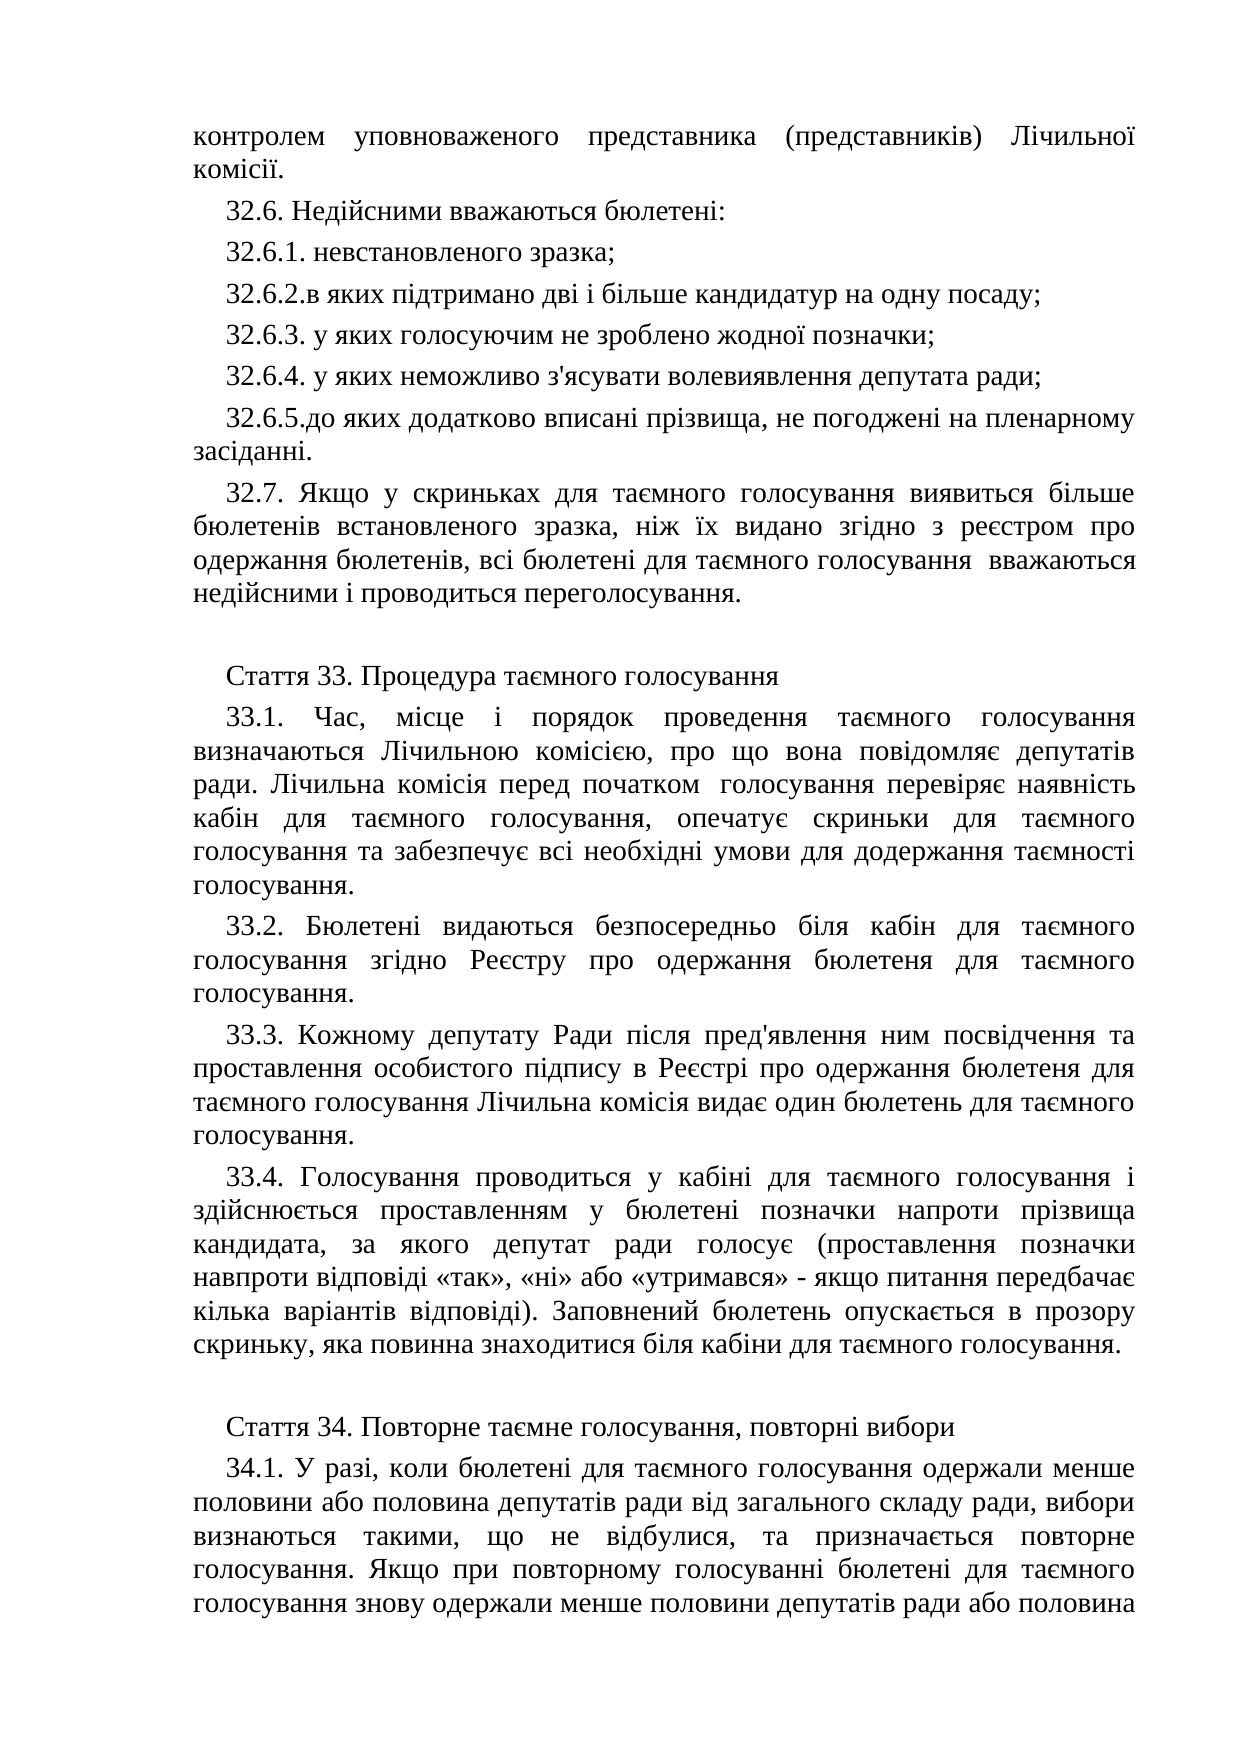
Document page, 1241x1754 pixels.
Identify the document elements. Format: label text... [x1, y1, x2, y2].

text 32.6. Недійсними вважаються бюлетені: [193, 193, 1136, 227]
text 33.4. Голосування проводиться у кабіні для таємного голосування і здійснюється проставленням у бюлетені позначки напроти прізвища кандидата, за якого депутат ради голосує (проставлення позначки навпроти відповіді «так», «ні» або «утримався» - якщо питання передбачає кілька варіантів відповіді). Заповнений бюлетень опускається в прозору скриньку, яка повинна знаходитися біля кабіни для таємного голосування. [193, 1159, 1136, 1360]
text Стаття 33. Процедура таємного голосування [193, 658, 1136, 692]
text 32.6.4. у яких неможливо з'ясувати волевиявлення депутата ради; [193, 358, 1136, 392]
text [193, 118, 1136, 185]
text 32.6.2.в яких підтримано дві і більше кандидатур на одну посаду; [193, 276, 1136, 309]
text 32.6.3. у яких голосуючим не зроблено жодної позначки; [193, 317, 1136, 351]
text 32.6.5.до яких додатково вписані прізвища, не погоджені на пленарному засіданні. [193, 400, 1136, 467]
text 33.2. Бюлетені видаються безпосередньо біля кабін для таємного голосування згідно Реєстру про одержання бюлетеня для таємного голосування. [193, 908, 1136, 1009]
text Стаття 34. Повторне таємне голосування, повторні вибори [193, 1409, 1136, 1443]
text 32.7. Якщо у скриньках для таємного голосування виявиться більше бюлетенів встановленого зразка, ніж їх видано згідно з реєстром про одержання бюлетенів, всі бюлетені для таємного голосування вважаються недійсними і проводиться переголосування. [193, 475, 1136, 609]
text 33.1. Час, місце і порядок проведення таємного голосування визначаються Лічильною комісією, про що вона повідомляє депутатів ради. Лічильна комісія перед початком голосування перевіряє наявність кабін для таємного голосування, опечатує скриньки для таємного голосування та забезпечує всі необхідні умови для додержання таємності голосування. [193, 699, 1136, 901]
text 33.3. Кожному депутату Ради після пред'явлення ним посвідчення та проставлення особистого підпису в Реєстрі про одержання бюлетеня для таємного голосування Лічильна комісія видає один бюлетень для таємного голосування. [193, 1017, 1136, 1151]
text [193, 1451, 1136, 1618]
text 32.6.1. невстановленого зразка; [193, 234, 1136, 268]
